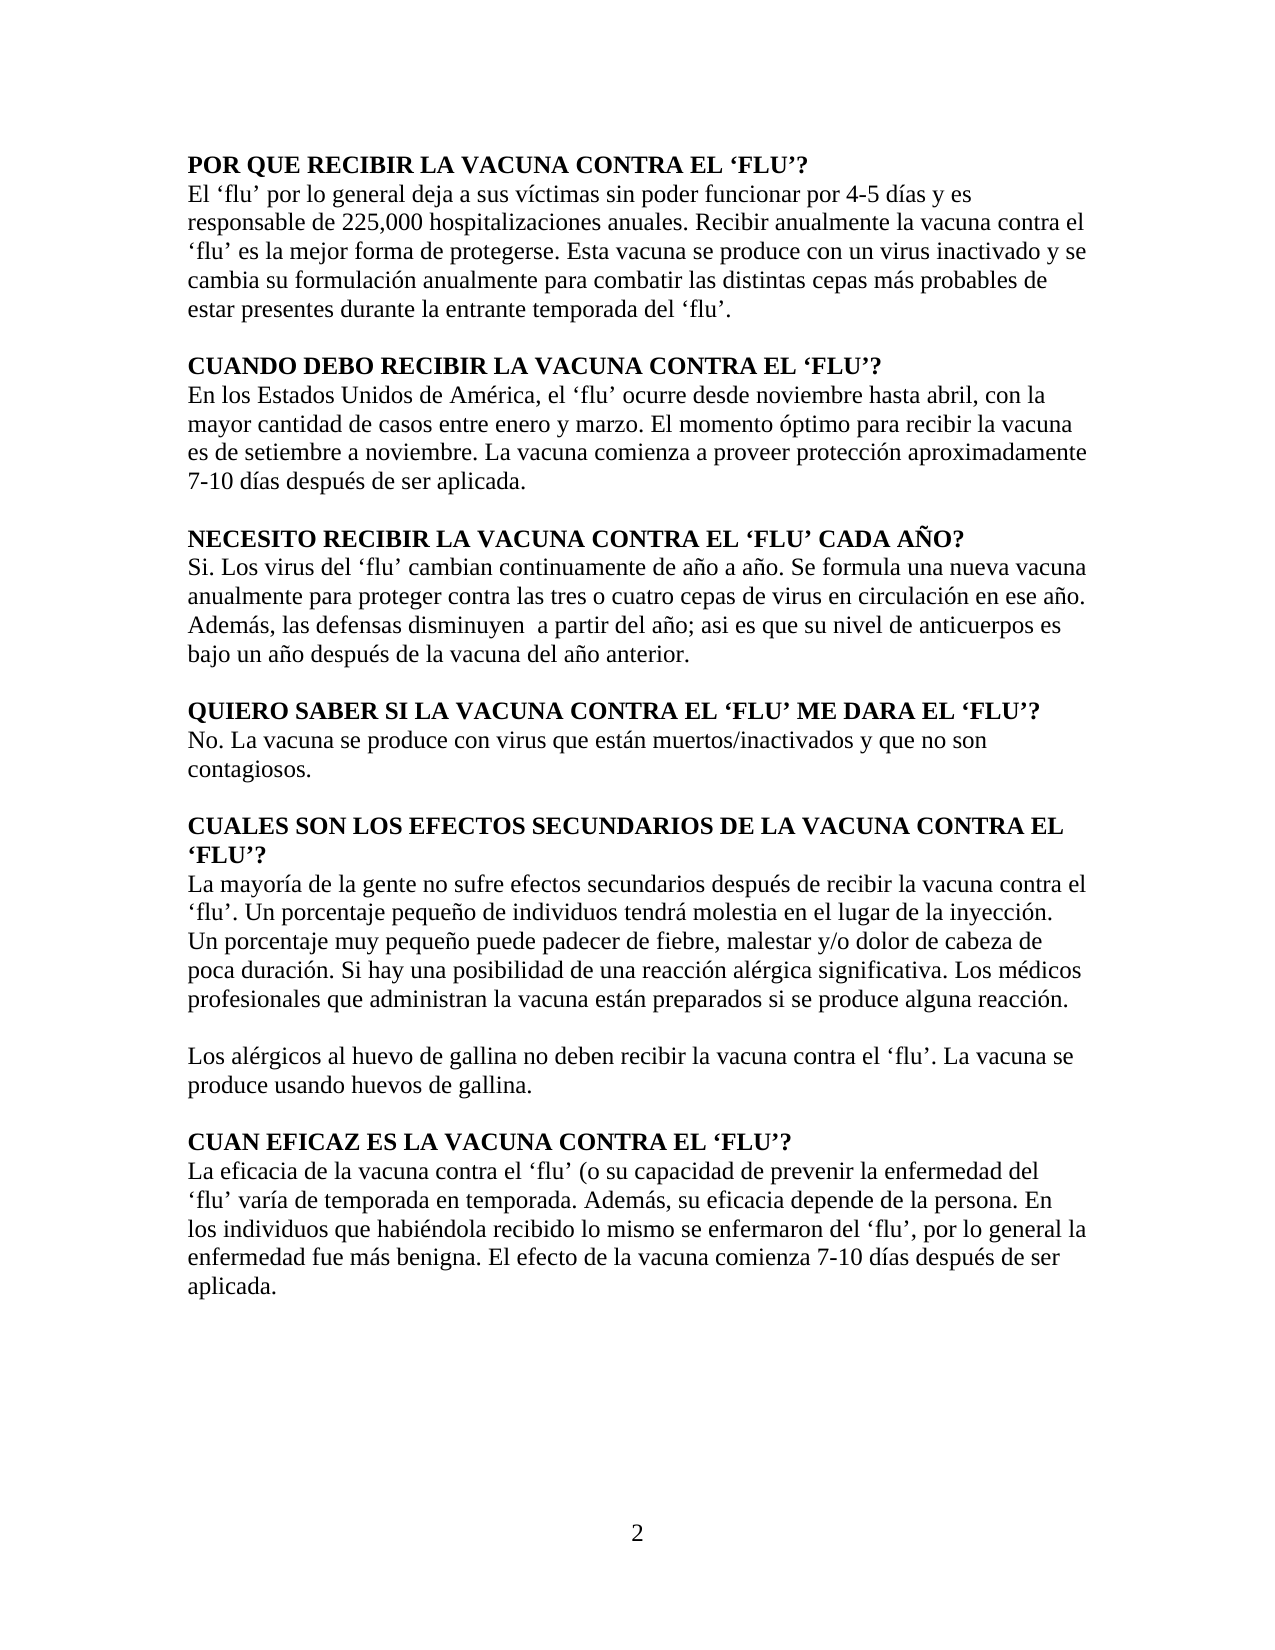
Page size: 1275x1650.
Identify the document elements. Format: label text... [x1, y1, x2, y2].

text Los alérgicos al huevo de gallina no deben recibir la vacuna contra el ‘flu’. La vacuna se produce usando huevos de gallina. [187, 1041, 1087, 1099]
text CUALES SON LOS EFECTOS SECUNDARIOS DE LA VACUNA CONTRA EL ‘FLU’? [187, 811, 1087, 869]
text QUIERO SABER SI LA VACUNA CONTRA EL ‘FLU’ ME DARA EL ‘FLU’? [187, 696, 1087, 725]
text En los Estados Unidos de América, el ‘flu’ ocurre desde noviembre hasta abril, con la mayor cantidad de casos entre enero y marzo. El momento óptimo para recibir la vacuna es de setiembre a noviembre. La vacuna comienza a proveer protección aproximadamente 7-10 días después de ser aplicada. [187, 380, 1087, 495]
text Si. Los virus del ‘flu’ cambian continuamente de año a año. Se formula una nueva vacuna anualmente para proteger contra las tres o cuatro cepas de virus en circulación en ese año. Además, las defensas disminuyen a partir del año; asi es que su nivel de anticuerpos es bajo un año después de la vacuna del año anterior. [187, 552, 1087, 667]
text La eficacia de la vacuna contra el ‘flu’ (o su capacidad de prevenir la enfermedad del ‘flu’ varía de temporada en temporada. Además, su eficacia depende de la persona. En los individuos que habiéndola recibido lo mismo se enfermaron del ‘flu’, por lo general la enfermedad fue más benigna. El efecto de la vacuna comienza 7-10 días después de ser aplicada. [187, 1156, 1087, 1300]
text NECESITO RECIBIR LA VACUNA CONTRA EL ‘FLU’ CADA AÑO? [187, 524, 1087, 552]
text La mayoría de la gente no sufre efectos secundarios después de recibir la vacuna contra el ‘flu’. Un porcentaje pequeño de individuos tendrá molestia en el lugar de la inyección. Un porcentaje muy pequeño puede padecer de fiebre, malestar y/o dolor de cabeza de poca duración. Si hay una posibilidad de una reacción alérgica significativa. Los médicos profesionales que administran la vacuna están preparados si se produce alguna reacción. [187, 869, 1087, 1012]
text El ‘flu’ por lo general deja a sus víctimas sin poder funcionar por 4-5 días y es responsable de 225,000 hospitalizaciones anuales. Recibir anualmente la vacuna contra el ‘flu’ es la mejor forma de protegerse. Esta vacuna se produce con un virus inactivado y se cambia su formulación anualmente para combatir las distintas cepas más probables de estar presentes durante la entrante temporada del ‘flu’. [187, 179, 1087, 322]
text CUAN EFICAZ ES LA VACUNA CONTRA EL ‘FLU’? [187, 1127, 1087, 1156]
text POR QUE RECIBIR LA VACUNA CONTRA EL ‘FLU’? [187, 150, 1087, 179]
text CUANDO DEBO RECIBIR LA VACUNA CONTRA EL ‘FLU’? [187, 351, 1087, 380]
text No. La vacuna se produce con virus que están muertos/inactivados y que no son contagiosos. [187, 725, 1087, 782]
